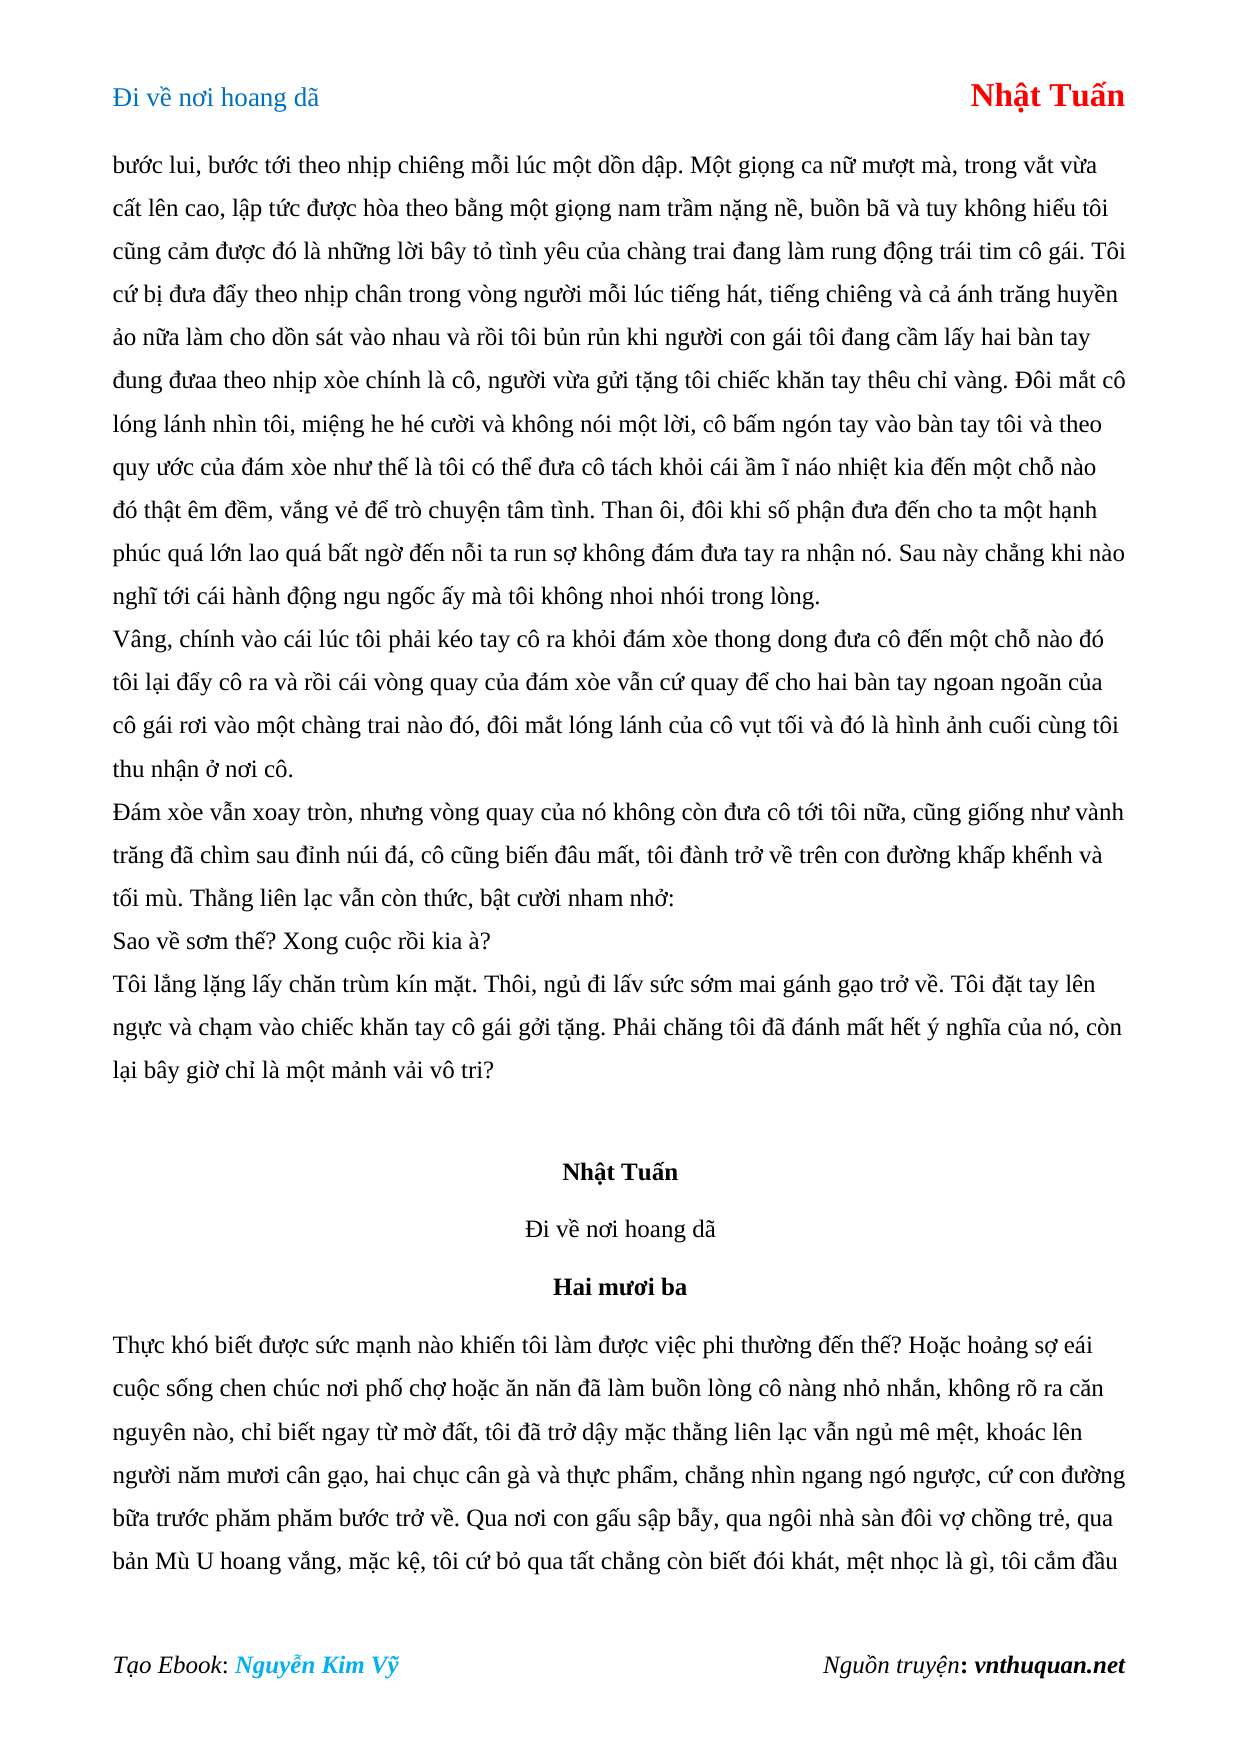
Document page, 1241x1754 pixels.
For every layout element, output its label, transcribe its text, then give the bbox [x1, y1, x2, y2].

text Đi về nơi hoang dã [112, 1214, 1128, 1243]
text Nhật Tuấn [112, 1157, 1128, 1185]
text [112, 150, 1128, 1084]
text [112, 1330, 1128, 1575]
text Hai mươi ba [112, 1272, 1128, 1301]
